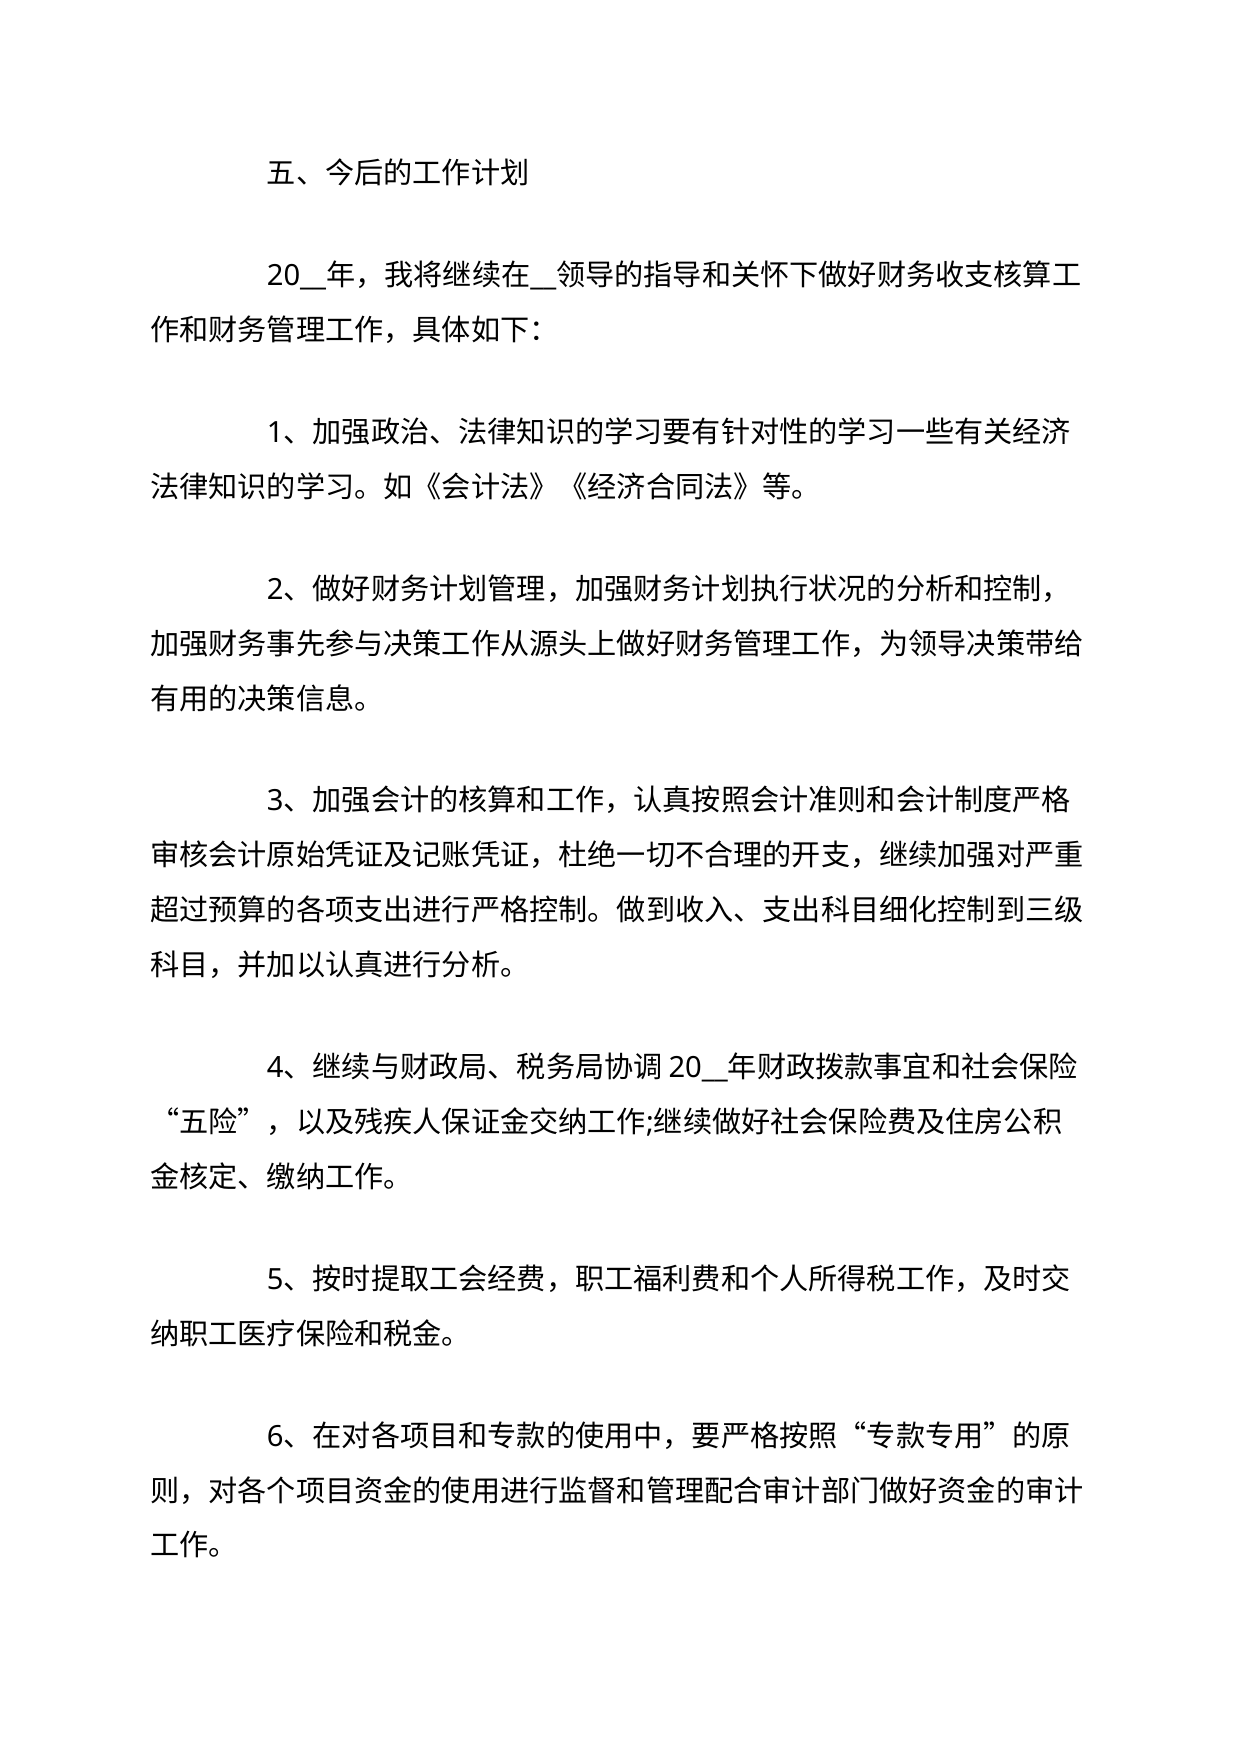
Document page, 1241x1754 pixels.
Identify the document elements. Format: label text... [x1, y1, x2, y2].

text 5、按时提取工会经费，职工福利费和个人所得税工作，及时交纳职工医疗保险和税金。 [150, 1255, 1090, 1353]
text 2、做好财务计划管理，加强财务计划执行状况的分析和控制，加强财务事先参与决策工作从源头上做好财务管理工作，为领导决策带给有用的决策信息。 [150, 565, 1090, 717]
text 1、加强政治、法律知识的学习要有针对性的学习一些有关经济法律知识的学习。如《会计法》《经济合同法》等。 [150, 408, 1090, 506]
text 20__年，我将继续在__领导的指导和关怀下做好财务收支核算工作和财务管理工作，具体如下： [150, 252, 1090, 349]
text 6、在对各项目和专款的使用中，要严格按照“专款专用”的原则，对各个项目资金的使用进行监督和管理配合审计部门做好资金的审计工作。 [150, 1412, 1090, 1564]
text 五、今后的工作计划 [150, 150, 1090, 192]
text 3、加强会计的核算和工作，认真按照会计准则和会计制度严格审核会计原始凭证及记账凭证，杜绝一切不合理的开支，继续加强对严重超过预算的各项支出进行严格控制。做到收入、支出科目细化控制到三级科目，并加以认真进行分析。 [150, 777, 1090, 984]
text 4、继续与财政局、税务局协调20__年财政拨款事宜和社会保险“五险”，以及残疾人保证金交纳工作;继续做好社会保险费及住房公积金核定、缴纳工作。 [150, 1043, 1090, 1196]
